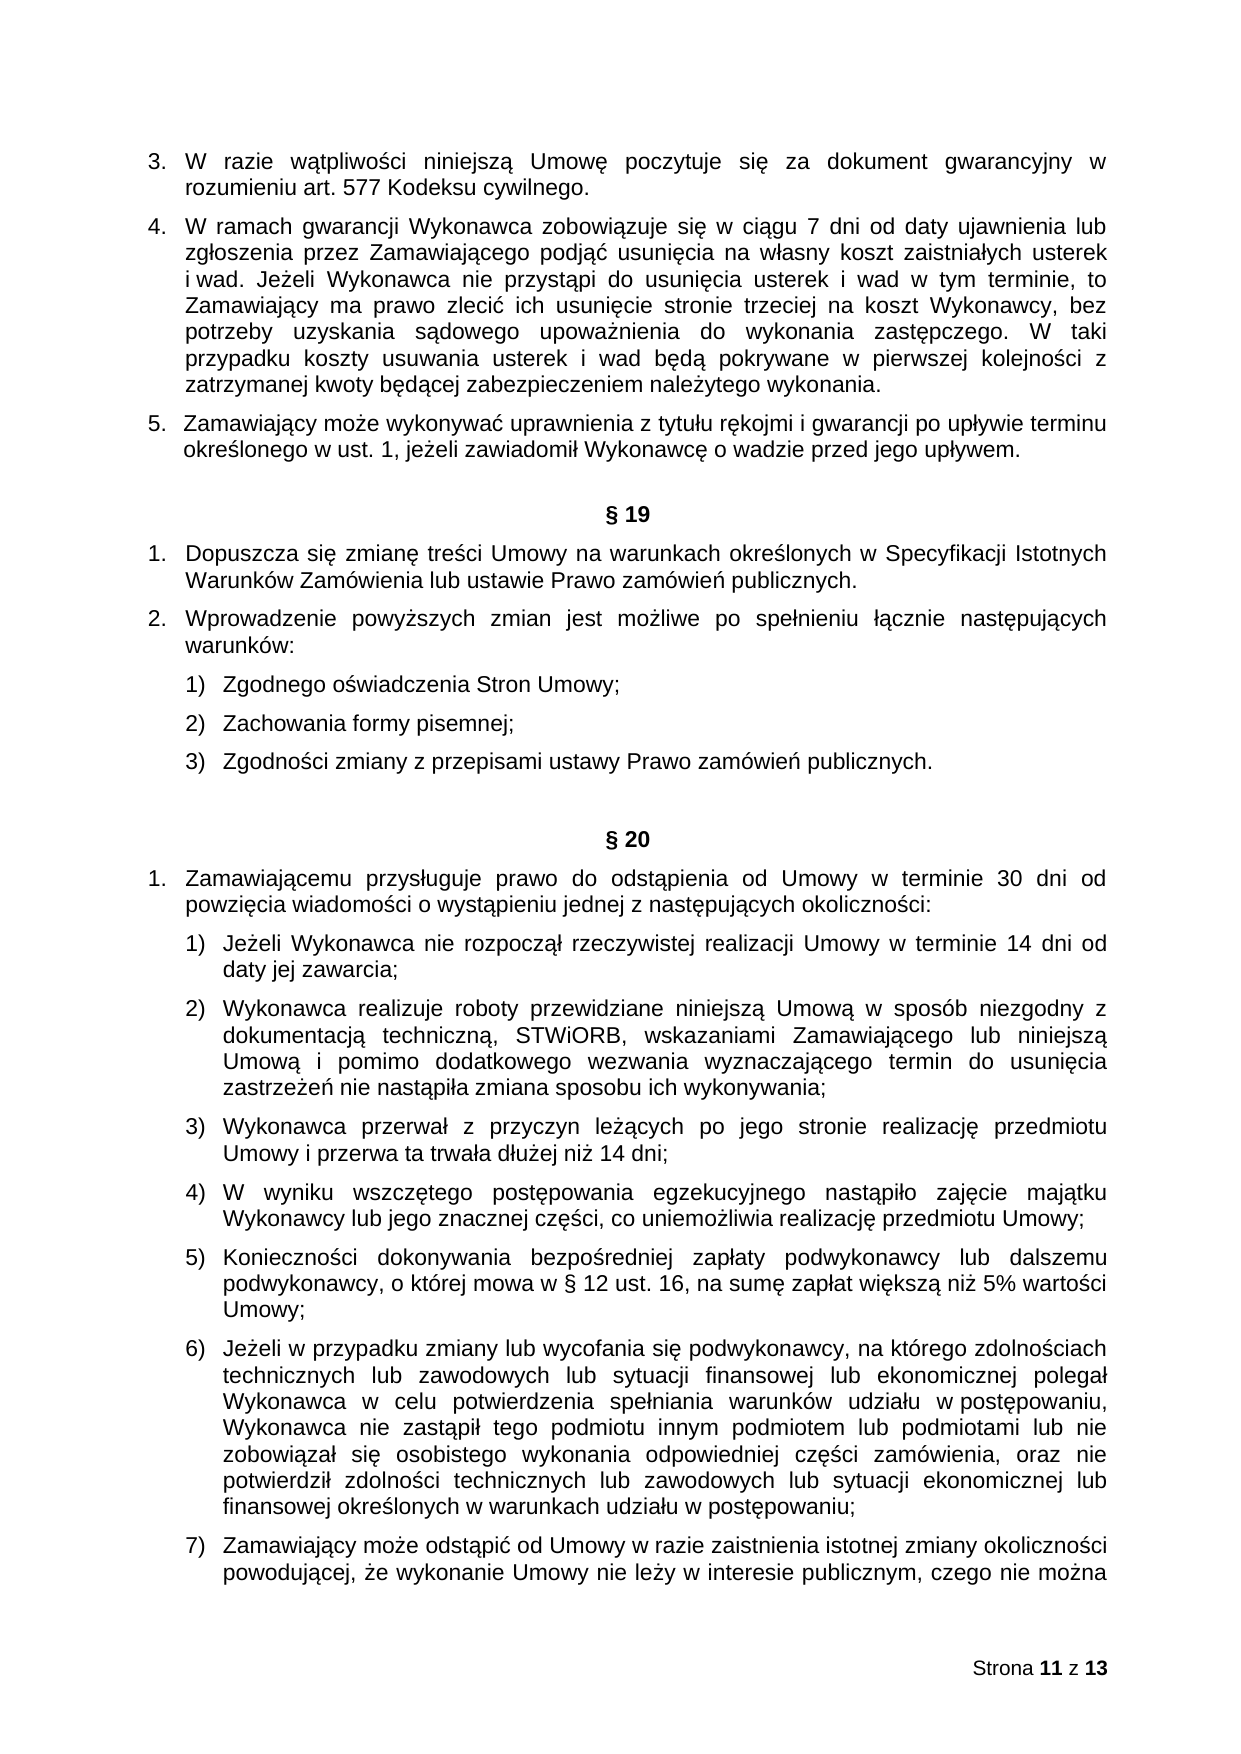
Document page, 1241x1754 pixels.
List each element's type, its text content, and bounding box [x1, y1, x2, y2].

list Wykonawca realizuje roboty przewidziane niniejszą Umową w sposób niezgodny z dokumentacją techniczną, STWiORB, wskazaniami Zamawiającego lub niniejszą Umową i pomimo dodatkowego wezwania wyznaczającego termin do usunięcia zastrzeżeń nie nastąpiła zmiana sposobu ich wykonywania; [185, 995, 1107, 1101]
list Wprowadzenie powyższych zmian jest możliwe po spełnieniu łącznie następujących warunków: [148, 605, 1107, 658]
list Zachowania formy pisemnej; [185, 709, 1107, 736]
text § 20 [148, 826, 1107, 852]
list Konieczności dokonywania bezpośredniej zapłaty podwykonawcy lub dalszemu podwykonawcy, o której mowa w § 12 ust. 16, na sumę zapłat większą niż 5% wartości Umowy; [185, 1244, 1107, 1323]
list W razie wątpliwości niniejszą Umowę poczytuje się za dokument gwarancyjny w rozumieniu art. 577 Kodeksu cywilnego. [148, 148, 1107, 200]
list Wykonawca przerwał z przyczyn leżących po jego stronie realizację przedmiotu Umowy i przerwa ta trwała dłużej niż 14 dni; [185, 1113, 1107, 1166]
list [185, 1532, 1107, 1585]
list Zamawiającemu przysługuje prawo do odstąpienia od Umowy w terminie 30 dni od powzięcia wiadomości o wystąpieniu jednej z następujących okoliczności: [148, 865, 1107, 918]
list Zamawiający może wykonywać uprawnienia z tytułu rękojmi i gwarancji po upływie terminu określonego w ust. 1, jeżeli zawiadomił Wykonawcę o wadzie przed jego upływem. [148, 410, 1107, 462]
list Jeżeli w przypadku zmiany lub wycofania się podwykonawcy, na którego zdolnościach technicznych lub zawodowych lub sytuacji finansowej lub ekonomicznej polegał Wykonawca w celu potwierdzenia spełniania warunków udziału w postępowaniu, Wykonawca nie zastąpił tego podmiotu innym podmiotem lub podmiotami lub nie zobowiązał się osobistego wykonania odpowiedniej części zamówienia, oraz nie potwierdził zdolności technicznych lub zawodowych lub sytuacji ekonomicznej lub finansowej określonych w warunkach udziału w postępowaniu; [185, 1335, 1107, 1520]
list Jeżeli Wykonawca nie rozpoczął rzeczywistej realizacji Umowy w terminie 14 dni od daty jej zawarcia; [185, 930, 1107, 983]
list Zgodnego oświadczenia Stron Umowy; [185, 671, 1107, 697]
list W ramach gwarancji Wykonawca zobowiązuje się w ciągu 7 dni od daty ujawnienia lub zgłoszenia przez Zamawiającego podjąć usunięcia na własny koszt zaistniałych usterek i wad. Jeżeli Wykonawca nie przystąpi do usunięcia usterek i wad w tym terminie, to Zamawiający ma prawo zlecić ich usunięcie stronie trzeciej na koszt Wykonawcy, bez potrzeby uzyskania sądowego upoważnienia do wykonania zastępczego. W taki przypadku koszty usuwania usterek i wad będą pokrywane w pierwszej kolejności z zatrzymanej kwoty będącej zabezpieczeniem należytego wykonania. [148, 213, 1107, 397]
list W wyniku wszczętego postępowania egzekucyjnego nastąpiło zajęcie majątku Wykonawcy lub jego znacznej części, co uniemożliwia realizację przedmiotu Umowy; [185, 1178, 1107, 1231]
list Zgodności zmiany z przepisami ustawy Prawo zamówień publicznych. [185, 748, 1107, 775]
list Dopuszcza się zmianę treści Umowy na warunkach określonych w Specyfikacji Istotnych Warunków Zamówienia lub ustawie Prawo zamówień publicznych. [148, 540, 1107, 593]
text § 19 [148, 501, 1107, 528]
